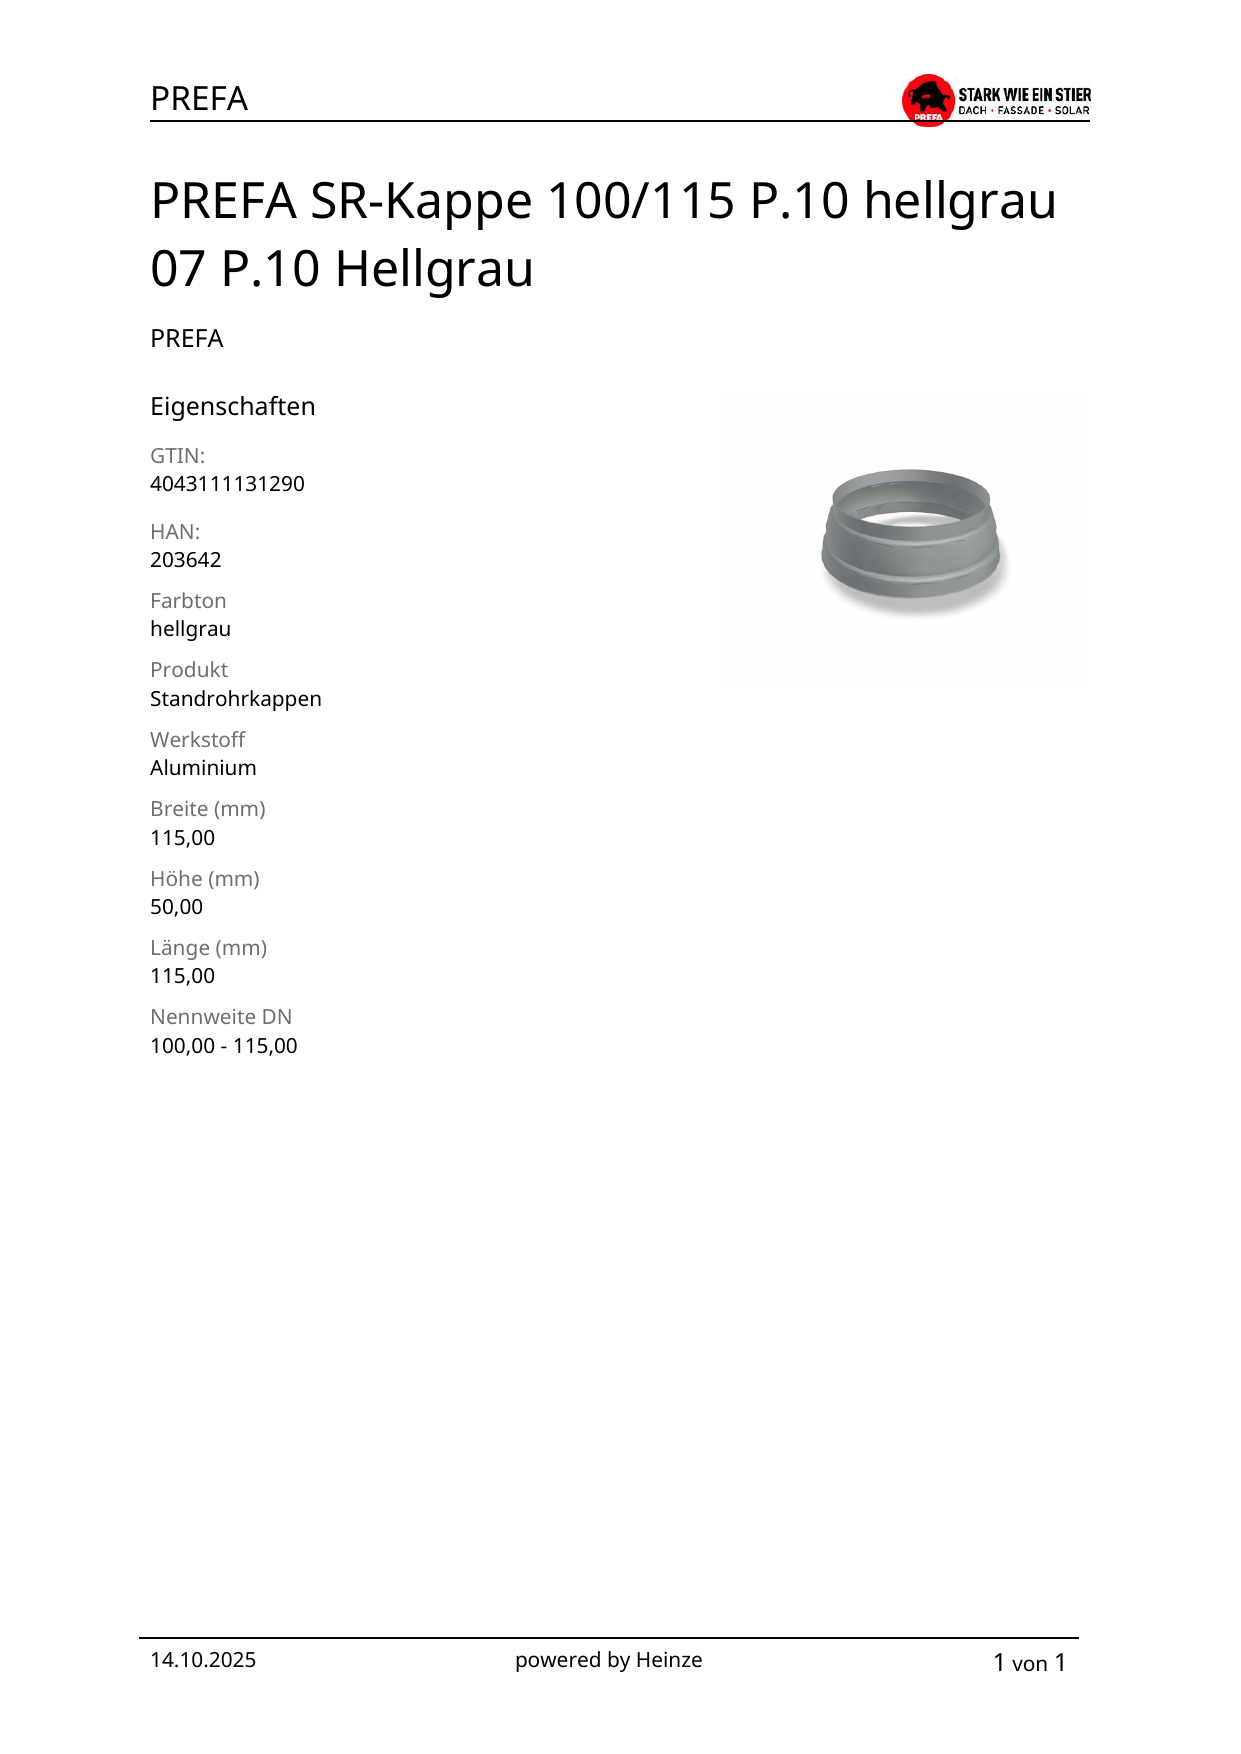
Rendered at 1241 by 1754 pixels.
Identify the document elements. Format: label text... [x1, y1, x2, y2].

picture [902, 74, 1091, 121]
text 100,00 - 115,00 [150, 1031, 1090, 1059]
text 203642 [150, 545, 715, 574]
picture [902, 122, 1091, 127]
text Länge (mm) [150, 933, 1090, 961]
text PREFA [150, 320, 1090, 354]
text PREFA SR-Kappe 100/115 P.10 hellgrau 07 P.10 Hellgrau [150, 165, 1090, 301]
text GTIN: [150, 441, 715, 469]
text Standrohrkappen [150, 684, 1090, 712]
text Eigenschaften [150, 388, 715, 422]
text Aluminium [150, 753, 1090, 782]
text Höhe (mm) [150, 864, 1090, 892]
text 50,00 [150, 892, 1090, 921]
text HAN: [150, 517, 715, 545]
text Nennweite DN [150, 1002, 1090, 1031]
text Breite (mm) [150, 794, 1090, 823]
text Farbton [150, 586, 715, 614]
picture [715, 388, 1091, 689]
text 115,00 [150, 823, 1090, 851]
text 115,00 [150, 961, 1090, 990]
text 4043111131290 [150, 469, 715, 498]
text Werkstoff [150, 725, 1090, 753]
text Produkt [150, 656, 715, 684]
text hellgrau [150, 614, 715, 643]
